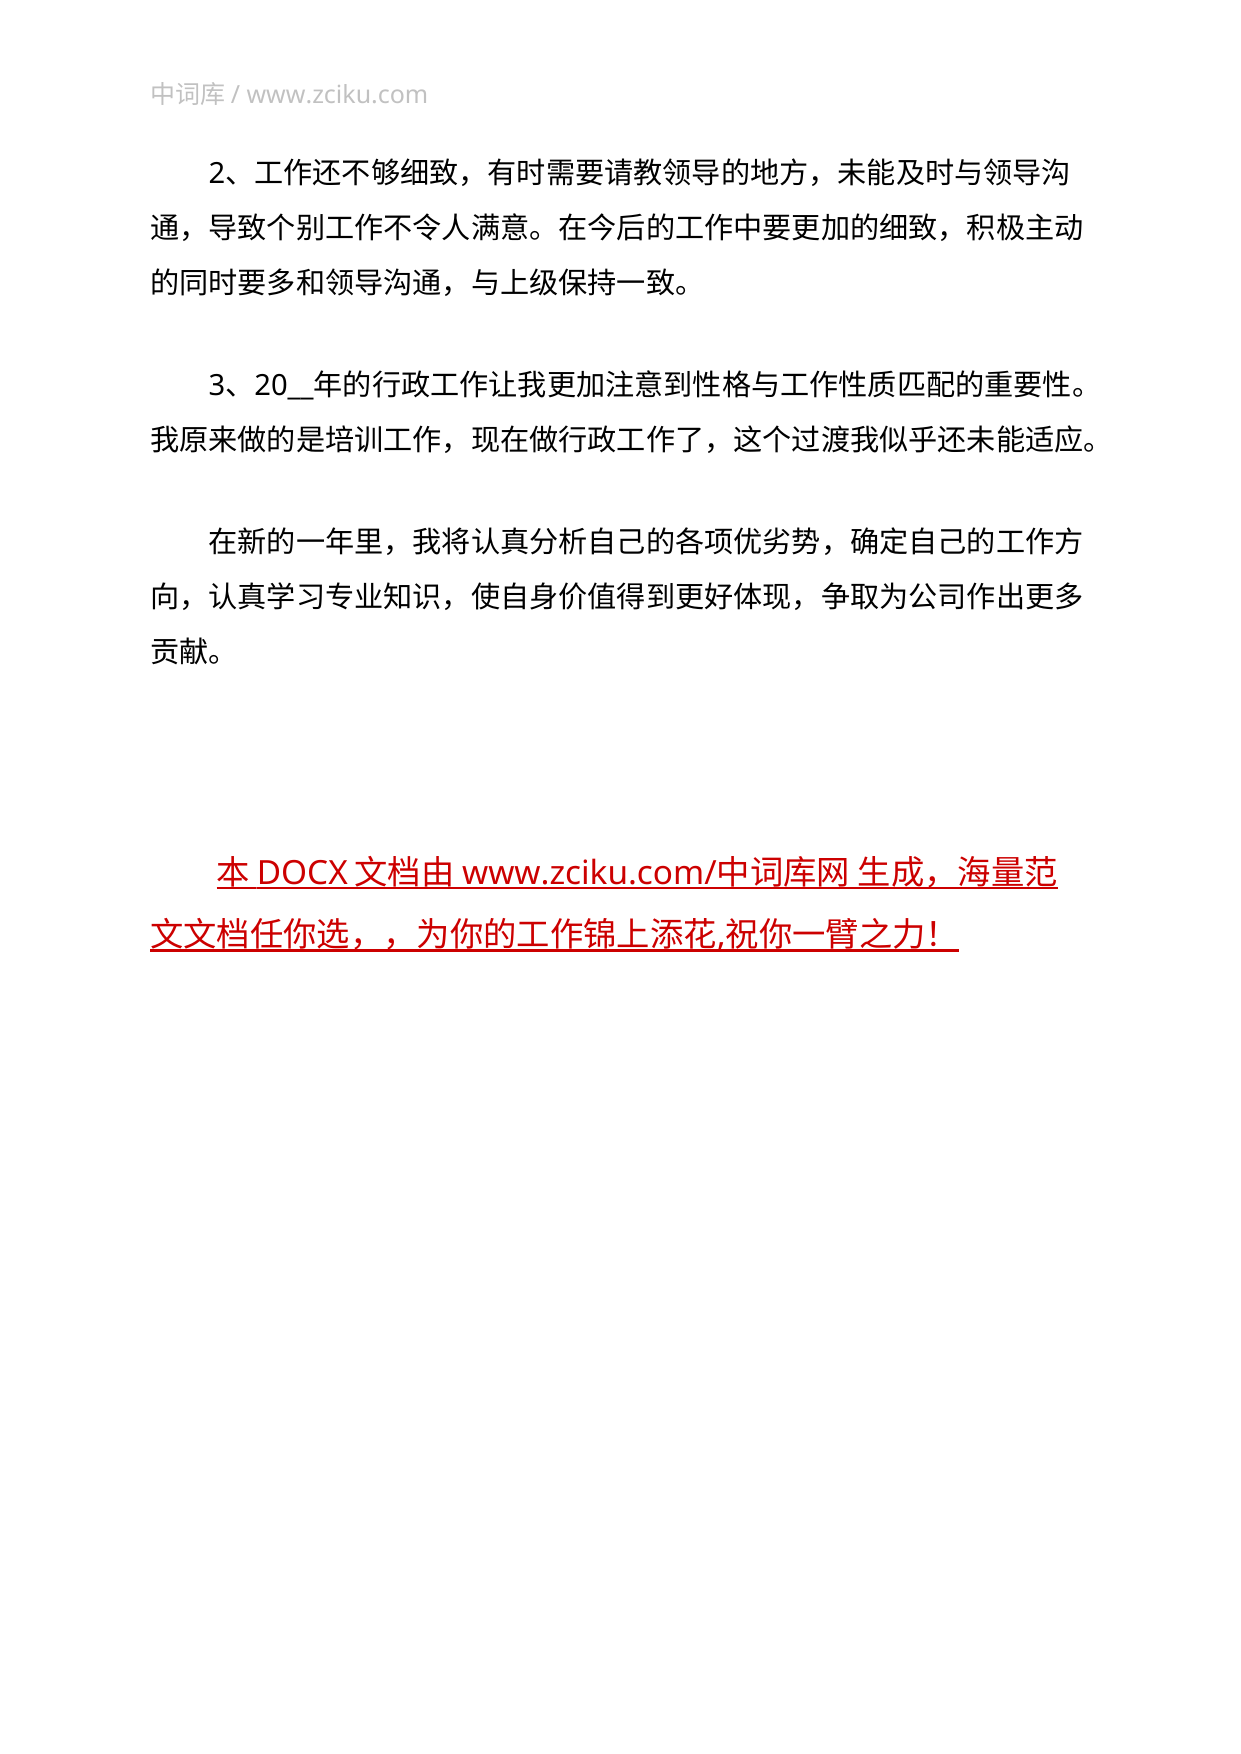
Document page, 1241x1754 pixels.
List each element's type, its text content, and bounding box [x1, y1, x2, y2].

text 2、工作还不够细致，有时需要请教领导的地方，未能及时与领导沟通，导致个别工作不令人满意。在今后的工作中要更加的细致，积极主动的同时要多和领导沟通，与上级保持一致。 [150, 150, 1090, 302]
text 在新的一年里，我将认真分析自己的各项优劣势，确定自己的工作方向，认真学习专业知识，使自身价值得到更好体现，争取为公司作出更多贡献。 [150, 518, 1090, 671]
text 本DOCX文档由 www.zciku.com/中词库网 生成，海量范文文档任你选，，为你的工作锦上添花,祝你一臂之力！ [150, 845, 1090, 957]
text 3、20__年的行政工作让我更加注意到性格与工作性质匹配的重要性。我原来做的是培训工作，现在做行政工作了，这个过渡我似乎还未能适应。 [150, 362, 1090, 459]
